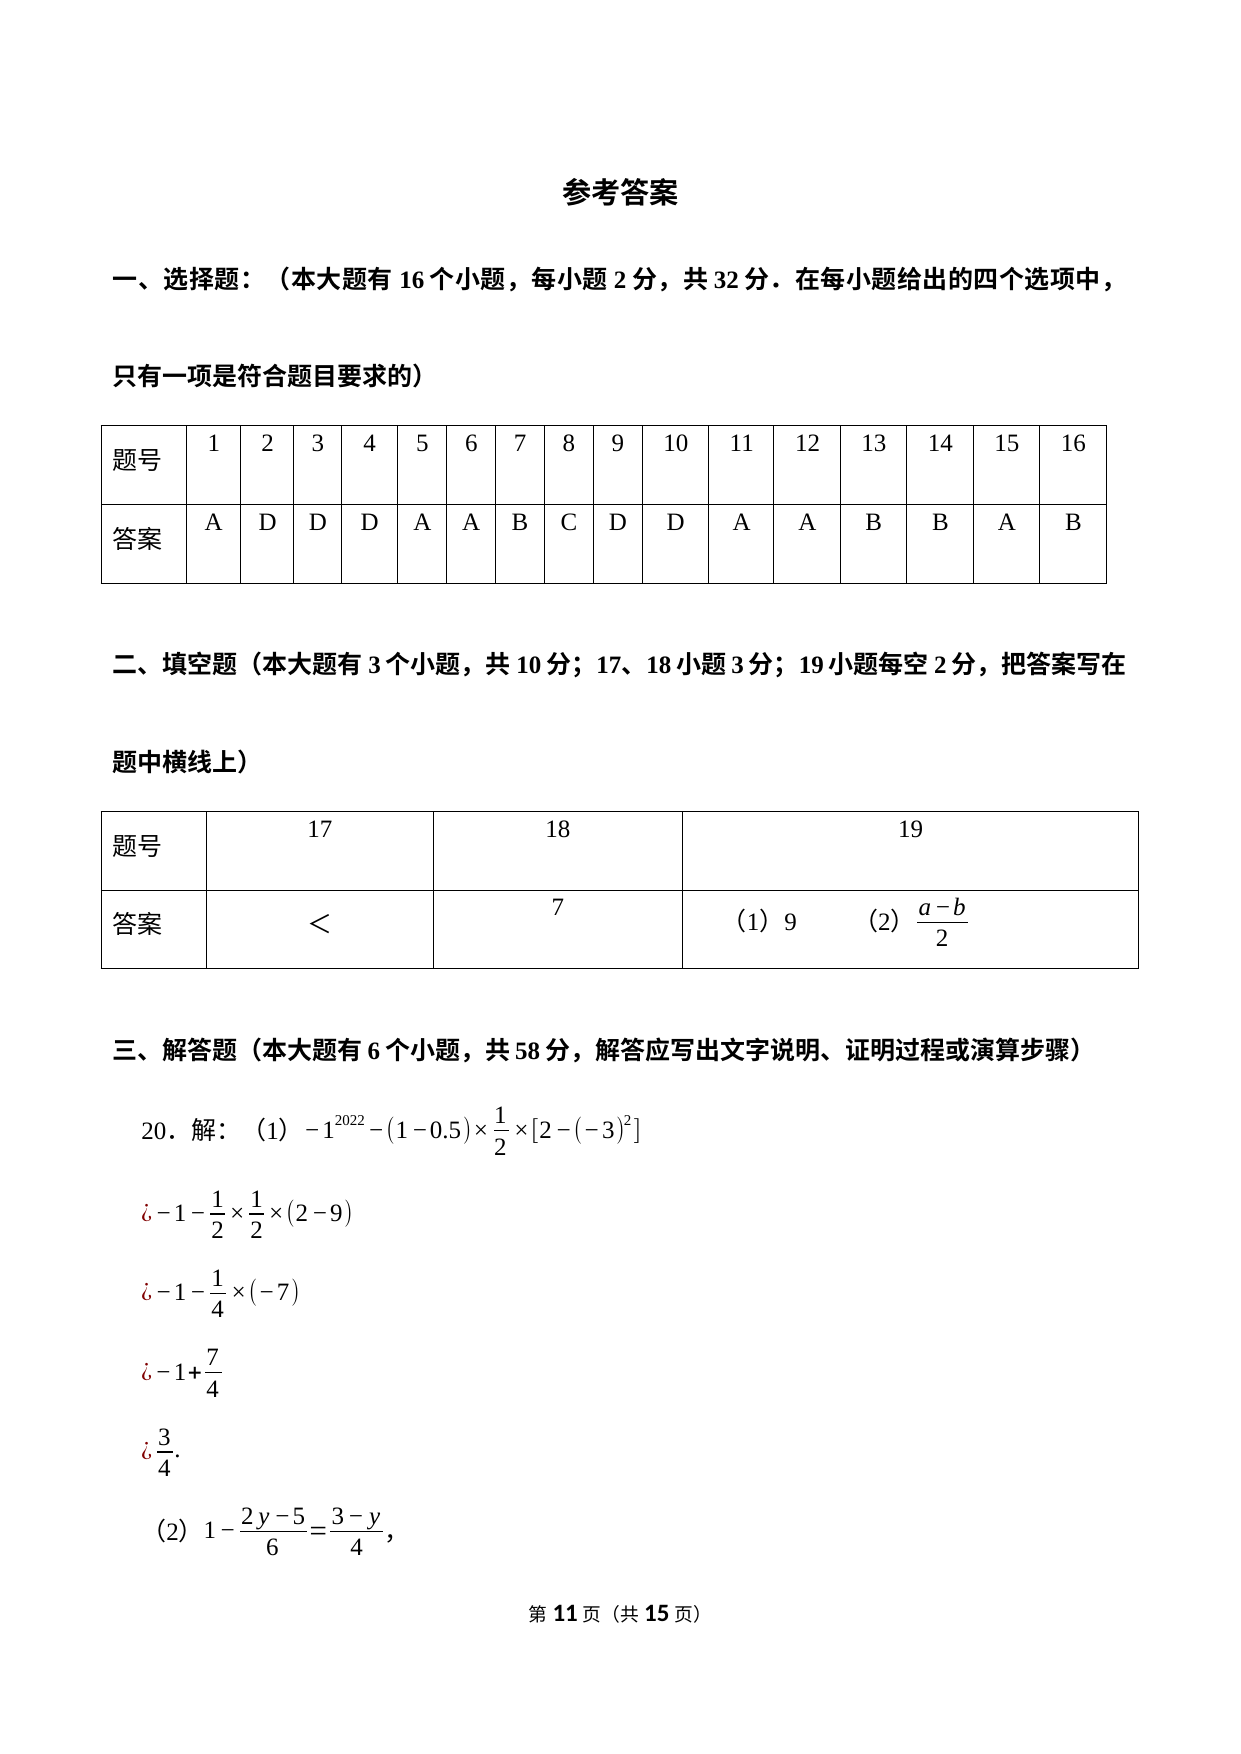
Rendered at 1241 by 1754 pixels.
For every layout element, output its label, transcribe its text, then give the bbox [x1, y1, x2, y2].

table_cell B [1040, 505, 1106, 582]
table_cell ＜ [207, 891, 433, 968]
table_header 题号 [102, 426, 186, 504]
table_header 18 [434, 812, 682, 889]
table_cell A [398, 505, 446, 582]
text 参考答案 [112, 158, 1128, 223]
table_header 4 [342, 426, 397, 504]
table_header 16 [1040, 426, 1106, 504]
table_cell A [187, 505, 240, 582]
table_cell B [841, 505, 906, 582]
table_cell A [774, 505, 840, 582]
table_header 9 [594, 426, 642, 504]
table_header 2 [241, 426, 293, 504]
table_cell D [241, 505, 293, 582]
table_cell C [545, 505, 593, 582]
table_cell A [974, 505, 1039, 582]
table_header 14 [907, 426, 973, 504]
table_cell D [594, 505, 642, 582]
text （2）， [141, 1500, 1128, 1565]
table_cell A [447, 505, 495, 582]
table_cell 答案 [102, 505, 186, 582]
table_cell B [496, 505, 544, 582]
table_header 1 [187, 426, 240, 504]
table_header 5 [398, 426, 446, 504]
table_header 10 [643, 426, 708, 504]
table_cell D [294, 505, 341, 582]
table_header 7 [496, 426, 544, 504]
text 二、填空题（本大题有3个小题，共10分；17、18小题3分；19小题每空2分，把答案写在题中横线上） [112, 630, 1128, 793]
table_cell （1）9 （2） [683, 891, 1138, 968]
table_header 8 [545, 426, 593, 504]
table_cell D [643, 505, 708, 582]
table_cell 答案 [102, 891, 206, 968]
table_header 19 [683, 812, 1138, 889]
table_header 6 [447, 426, 495, 504]
table_header 11 [709, 426, 773, 504]
table_header 17 [207, 812, 433, 889]
text 一、选择题：（本大题有16个小题，每小题2分，共32分．在每小题给出的四个选项中，只有一项是符合题目要求的） [112, 245, 1128, 407]
text 三、解答题（本大题有6个小题，共58分，解答应写出文字说明、证明过程或演算步骤） [112, 1016, 1128, 1081]
table_header 题号 [102, 812, 206, 889]
text . [141, 1420, 1128, 1485]
table_cell B [907, 505, 973, 582]
table_header 13 [841, 426, 906, 504]
table_cell A [709, 505, 773, 582]
table_header 12 [774, 426, 840, 504]
table_header 15 [974, 426, 1039, 504]
text 20．解：（1） [141, 1099, 1128, 1164]
table_cell 7 [434, 891, 682, 968]
table_cell D [342, 505, 397, 582]
table_header 3 [294, 426, 341, 504]
